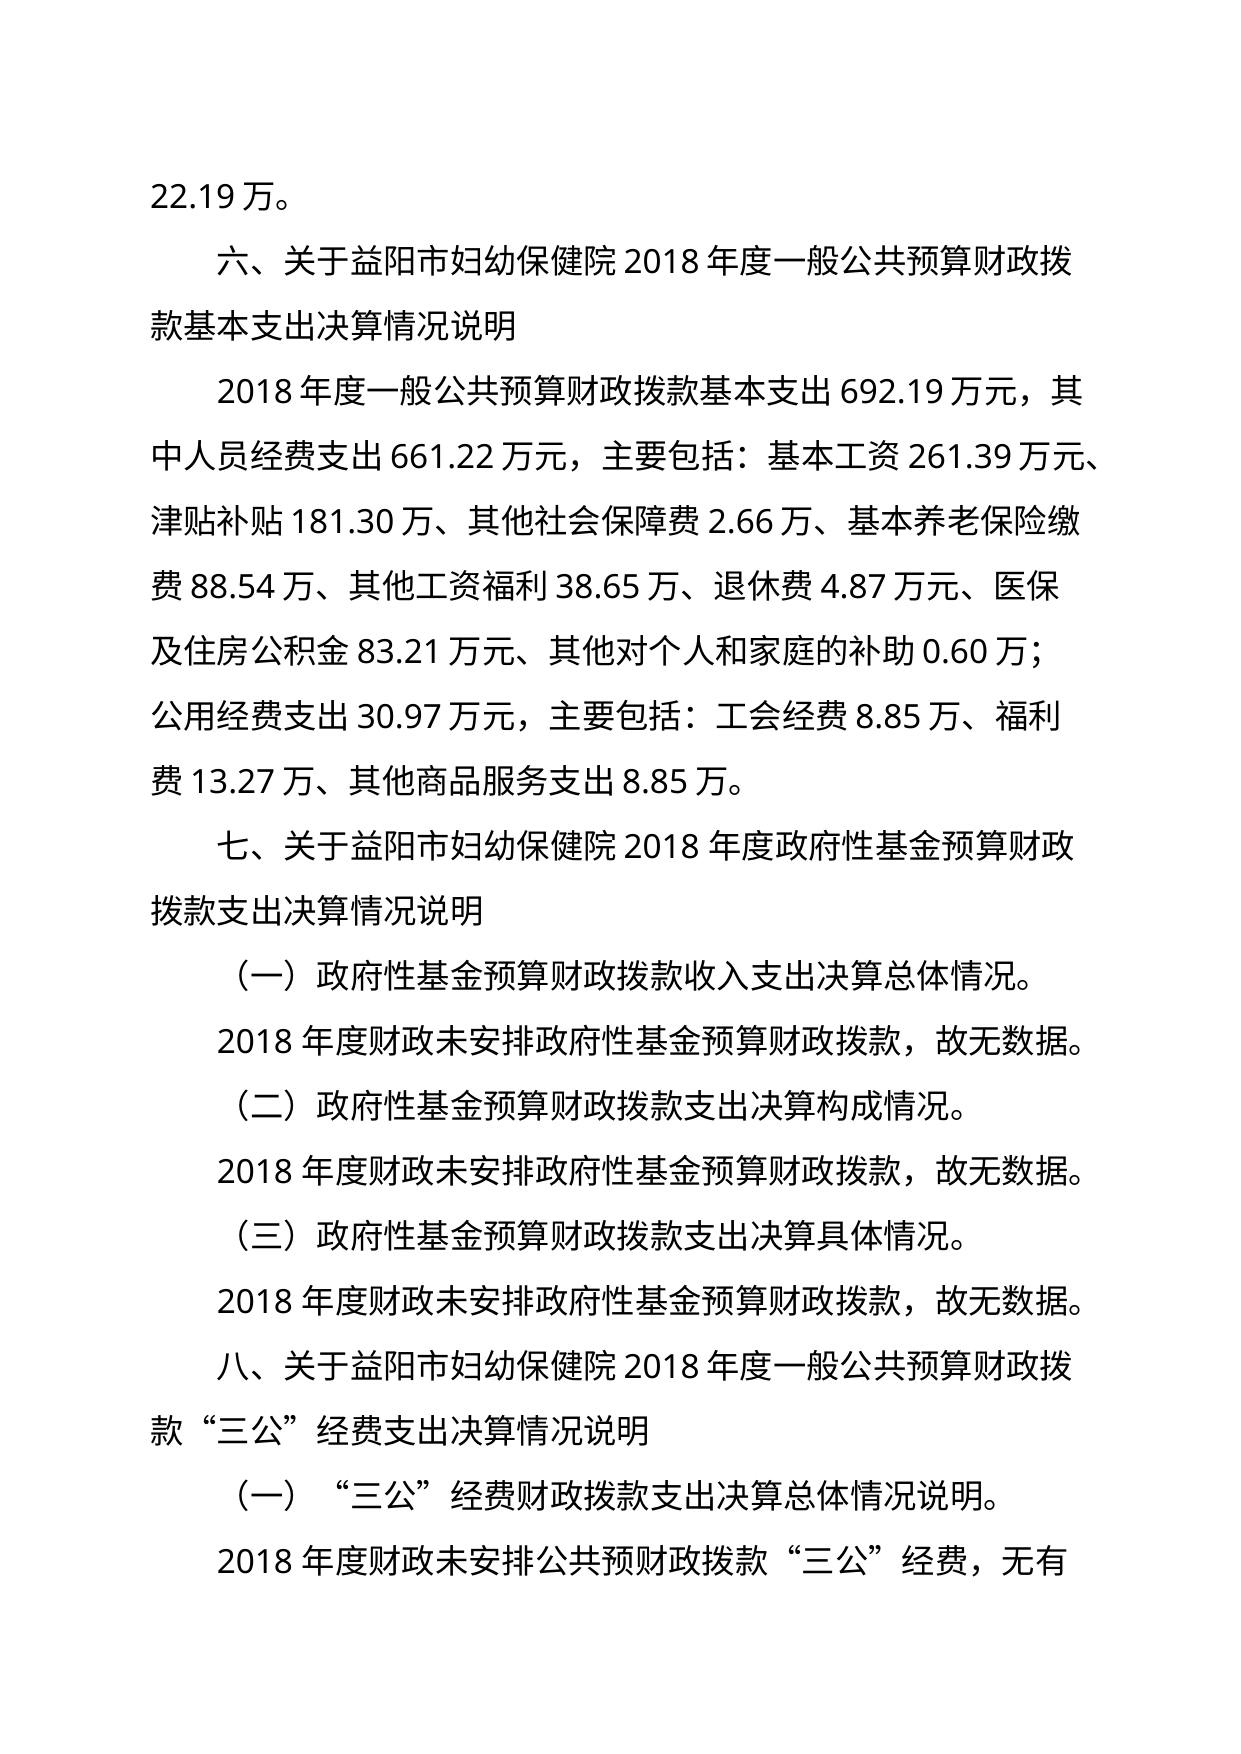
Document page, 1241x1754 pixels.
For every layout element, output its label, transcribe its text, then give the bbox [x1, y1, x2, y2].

text （三）政府性基金预算财政拨款支出决算具体情况。 [150, 1202, 1087, 1267]
text （一）政府性基金预算财政拨款收入支出决算总体情况。 [150, 942, 1087, 1007]
text （一）“三公”经费财政拨款支出决算总体情况说明。 [150, 1462, 1087, 1527]
text 六、关于益阳市妇幼保健院2018年度一般公共预算财政拨款基本支出决算情况说明 [150, 227, 1087, 357]
text 七、关于益阳市妇幼保健院2018 年度政府性基金预算财政拨款支出决算情况说明 [150, 812, 1087, 942]
text 2018 年度财政未安排政府性基金预算财政拨款，故无数据。 [150, 1007, 1087, 1072]
text （二）政府性基金预算财政拨款支出决算构成情况。 [150, 1072, 1087, 1137]
text 八、关于益阳市妇幼保健院2018年度一般公共预算财政拨款“三公”经费支出决算情况说明 [150, 1332, 1087, 1462]
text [150, 162, 1087, 227]
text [150, 1527, 1087, 1592]
text 2018年度一般公共预算财政拨款基本支出692.19万元，其中人员经费支出661.22万元，主要包括：基本工资261.39万元、津贴补贴181.30万、其他社会保障费2.66万、基本养老保险缴费88.54万、其他工资福利38.65万、退休费4.87万元、医保及住房公积金83.21万元、其他对个人和家庭的补助0.60万；公用经费支出30.97万元，主要包括：工会经费8.85万、福利费13.27万、其他商品服务支出8.85万。 [150, 357, 1087, 812]
text 2018 年度财政未安排政府性基金预算财政拨款，故无数据。 [150, 1137, 1087, 1202]
text 2018 年度财政未安排政府性基金预算财政拨款，故无数据。 [150, 1267, 1087, 1332]
